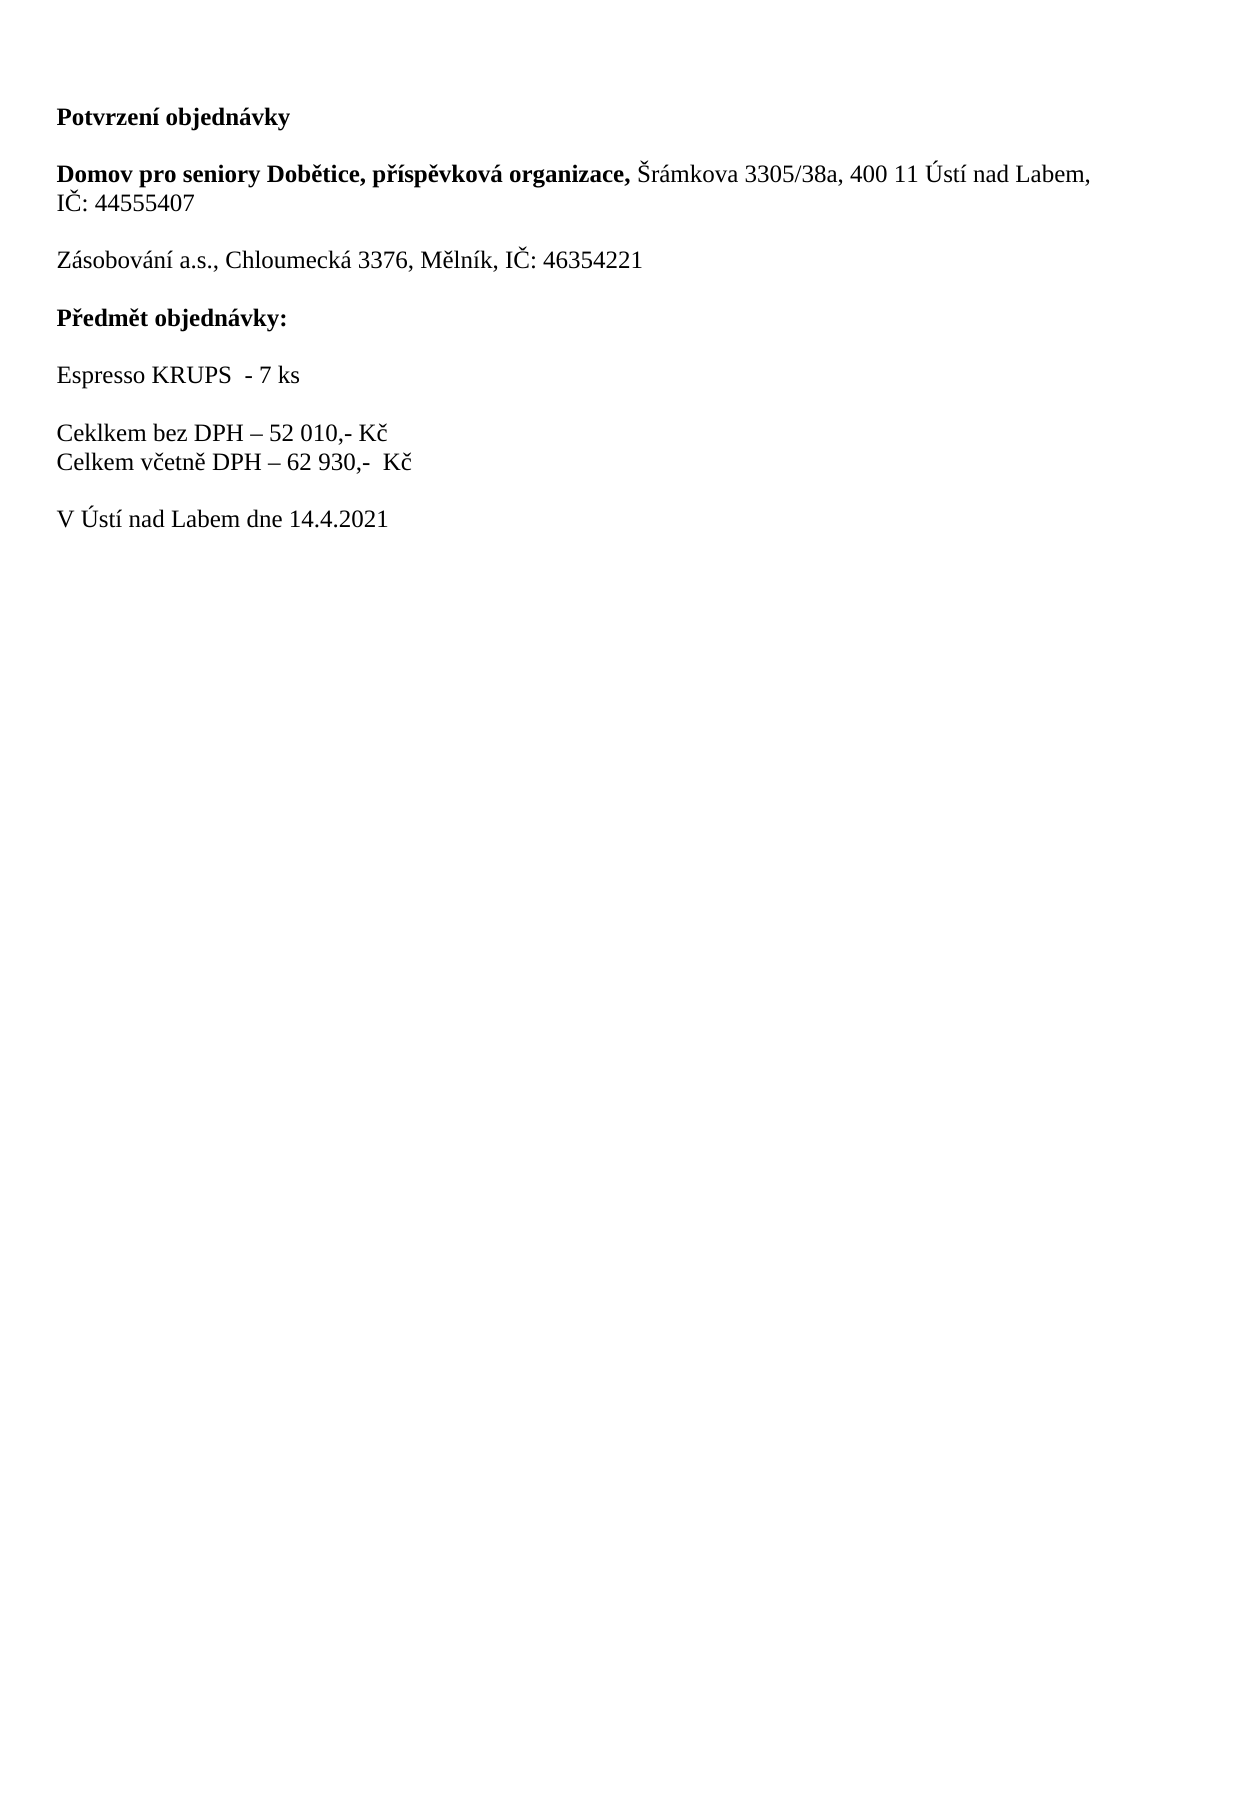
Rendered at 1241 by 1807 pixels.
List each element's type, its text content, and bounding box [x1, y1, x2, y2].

text V Ústí nad Labem dne 14.4.2021 [56, 504, 1237, 533]
text Celkem včetně DPH – 62 930,- Kč [56, 447, 1237, 475]
text Potvrzení objednávky [56, 102, 1237, 130]
text Předmět objednávky: [56, 303, 1237, 332]
text IČ: 44555407 [56, 188, 1237, 217]
text Domov pro seniory Dobětice, příspěvková organizace, Šrámkova 3305/38a, 400 11 Ústí nad Labem, [56, 159, 1237, 188]
text Zásobování a.s., Chloumecká 3376, Mělník, IČ: 46354221 [56, 245, 1237, 274]
text Espresso KRUPS - 7 ks [56, 360, 1237, 389]
text Ceklkem bez DPH – 52 010,- Kč [56, 418, 1237, 447]
